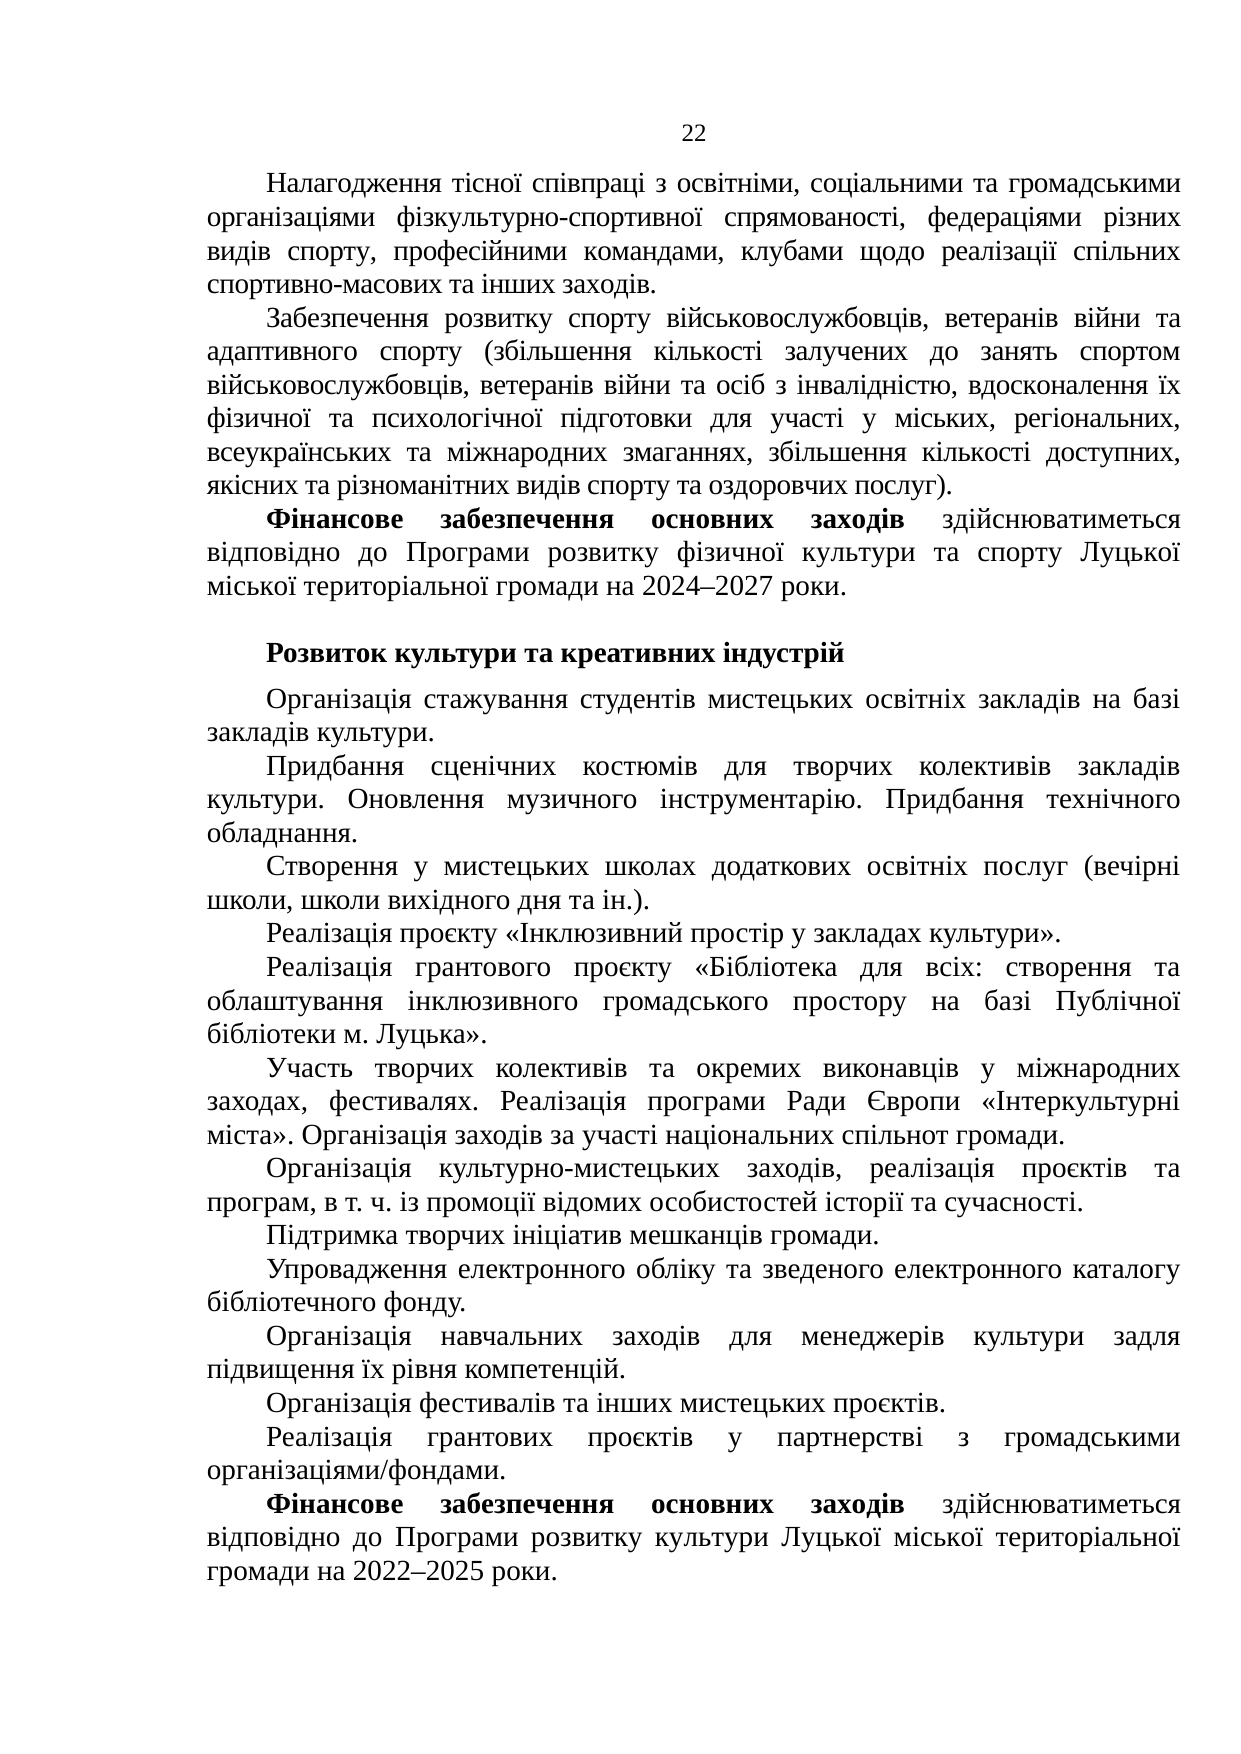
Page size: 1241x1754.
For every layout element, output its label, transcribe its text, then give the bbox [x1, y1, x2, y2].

text Реалізація проєкту «Інклюзивний простір у закладах культури». [207, 916, 1181, 949]
text Забезпечення розвитку спорту військовослужбовців, ветеранів війни та адаптивного спорту (збільшення кількості залучених до занять спортом військовослужбовців, ветеранів війни та осіб з інвалідністю, вдосконалення їх фізичної та психологічної підготовки для участі у міських, регіональних, всеукраїнських та міжнародних змаганнях, збільшення кількості доступних, якісних та різноманітних видів спорту та оздоровчих послуг). [207, 300, 1181, 501]
text Розвиток культури та креативних індустрій [207, 635, 1181, 669]
text Реалізація грантового проєкту «Бібліотека для всіх: створення та облаштування інклюзивного громадського простору на базі Публічної бібліотеки м. Луцька». [207, 949, 1181, 1050]
text Упровадження електронного обліку та зведеного електронного каталогу бібліотечного фонду. [207, 1251, 1181, 1318]
text Фінансове забезпечення основних заходів здійснюватиметься відповідно до Програми розвитку фізичної культури та спорту Луцької міської територіальної громади на 2024–2027 роки. [207, 501, 1181, 602]
text Організація навчальних заходів для менеджерів культури задля підвищення їх рівня компетенцій. [207, 1318, 1181, 1385]
text Участь творчих колективів та окремих виконавців у міжнародних заходах, фестивалях. Реалізація програми Ради Європи «Інтеркультурні міста». Організація заходів за участі національних спільнот громади. [207, 1050, 1181, 1150]
text Організація культурно-мистецьких заходів, реалізація проєктів та програм, в т. ч. із промоції відомих особистостей історії та сучасності. [207, 1150, 1181, 1217]
text Підтримка творчих ініціатив мешканців громади. [207, 1217, 1181, 1251]
text Організація фестивалів та інших мистецьких проєктів. [207, 1385, 1181, 1419]
text Фінансове забезпечення основних заходів здійснюватиметься відповідно до Програми розвитку культури Луцької міської територіальної громади на 2022–2025 роки. [207, 1486, 1181, 1586]
text Реалізація грантових проєктів у партнерстві з громадськими організаціями/фондами. [207, 1419, 1181, 1486]
text Створення у мистецьких школах додаткових освітніх послуг (вечірні школи, школи вихідного дня та ін.). [207, 848, 1181, 916]
text Придбання сценічних костюмів для творчих колективів закладів культури. Оновлення музичного інструментарію. Придбання технічного обладнання. [207, 748, 1181, 848]
text Організація стажування студентів мистецьких освітніх закладів на базі закладів культури. [207, 681, 1181, 748]
text Налагодження тісної співпраці з освітніми, соціальними та громадськими організаціями фізкультурно-спортивної спрямованості, федераціями різних видів спорту, професійними командами, клубами щодо реалізації спільних спортивно-масових та інших заходів. [207, 166, 1181, 300]
